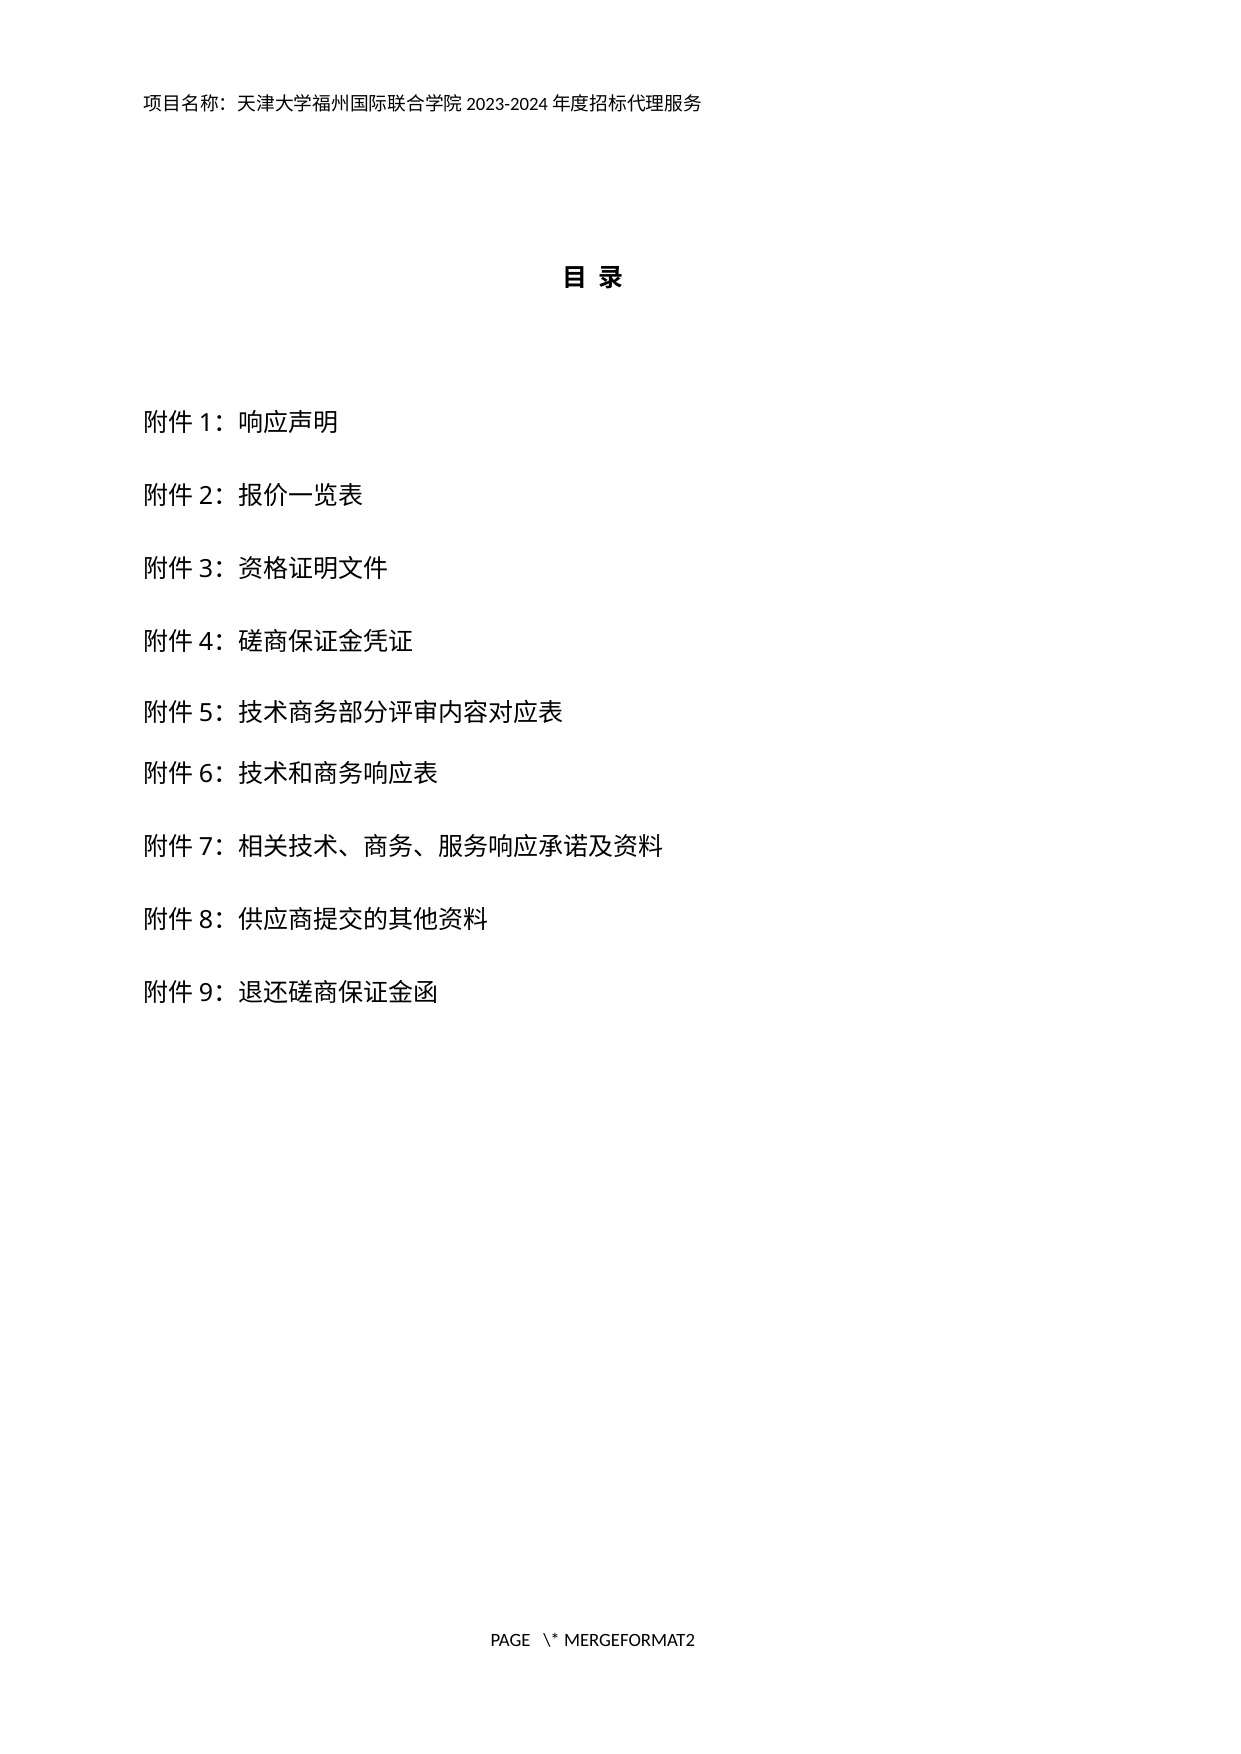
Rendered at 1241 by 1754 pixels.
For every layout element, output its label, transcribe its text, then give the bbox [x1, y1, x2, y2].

text 附件2：报价一览表 [144, 461, 1042, 526]
text 附件3：资格证明文件 [144, 534, 1042, 599]
text 目 录 [144, 243, 1042, 308]
text 附件7：相关技术、商务、服务响应承诺及资料 [144, 812, 1042, 877]
text 附件1：响应声明 [144, 388, 1042, 453]
text 附件8：供应商提交的其他资料 [144, 885, 1042, 950]
text 附件5：技术商务部分评审内容对应表 [144, 679, 1042, 732]
text 附件9：退还磋商保证金函 [144, 958, 1042, 1023]
text 附件6：技术和商务响应表 [144, 739, 1042, 804]
text 附件4：磋商保证金凭证 [144, 607, 1042, 672]
